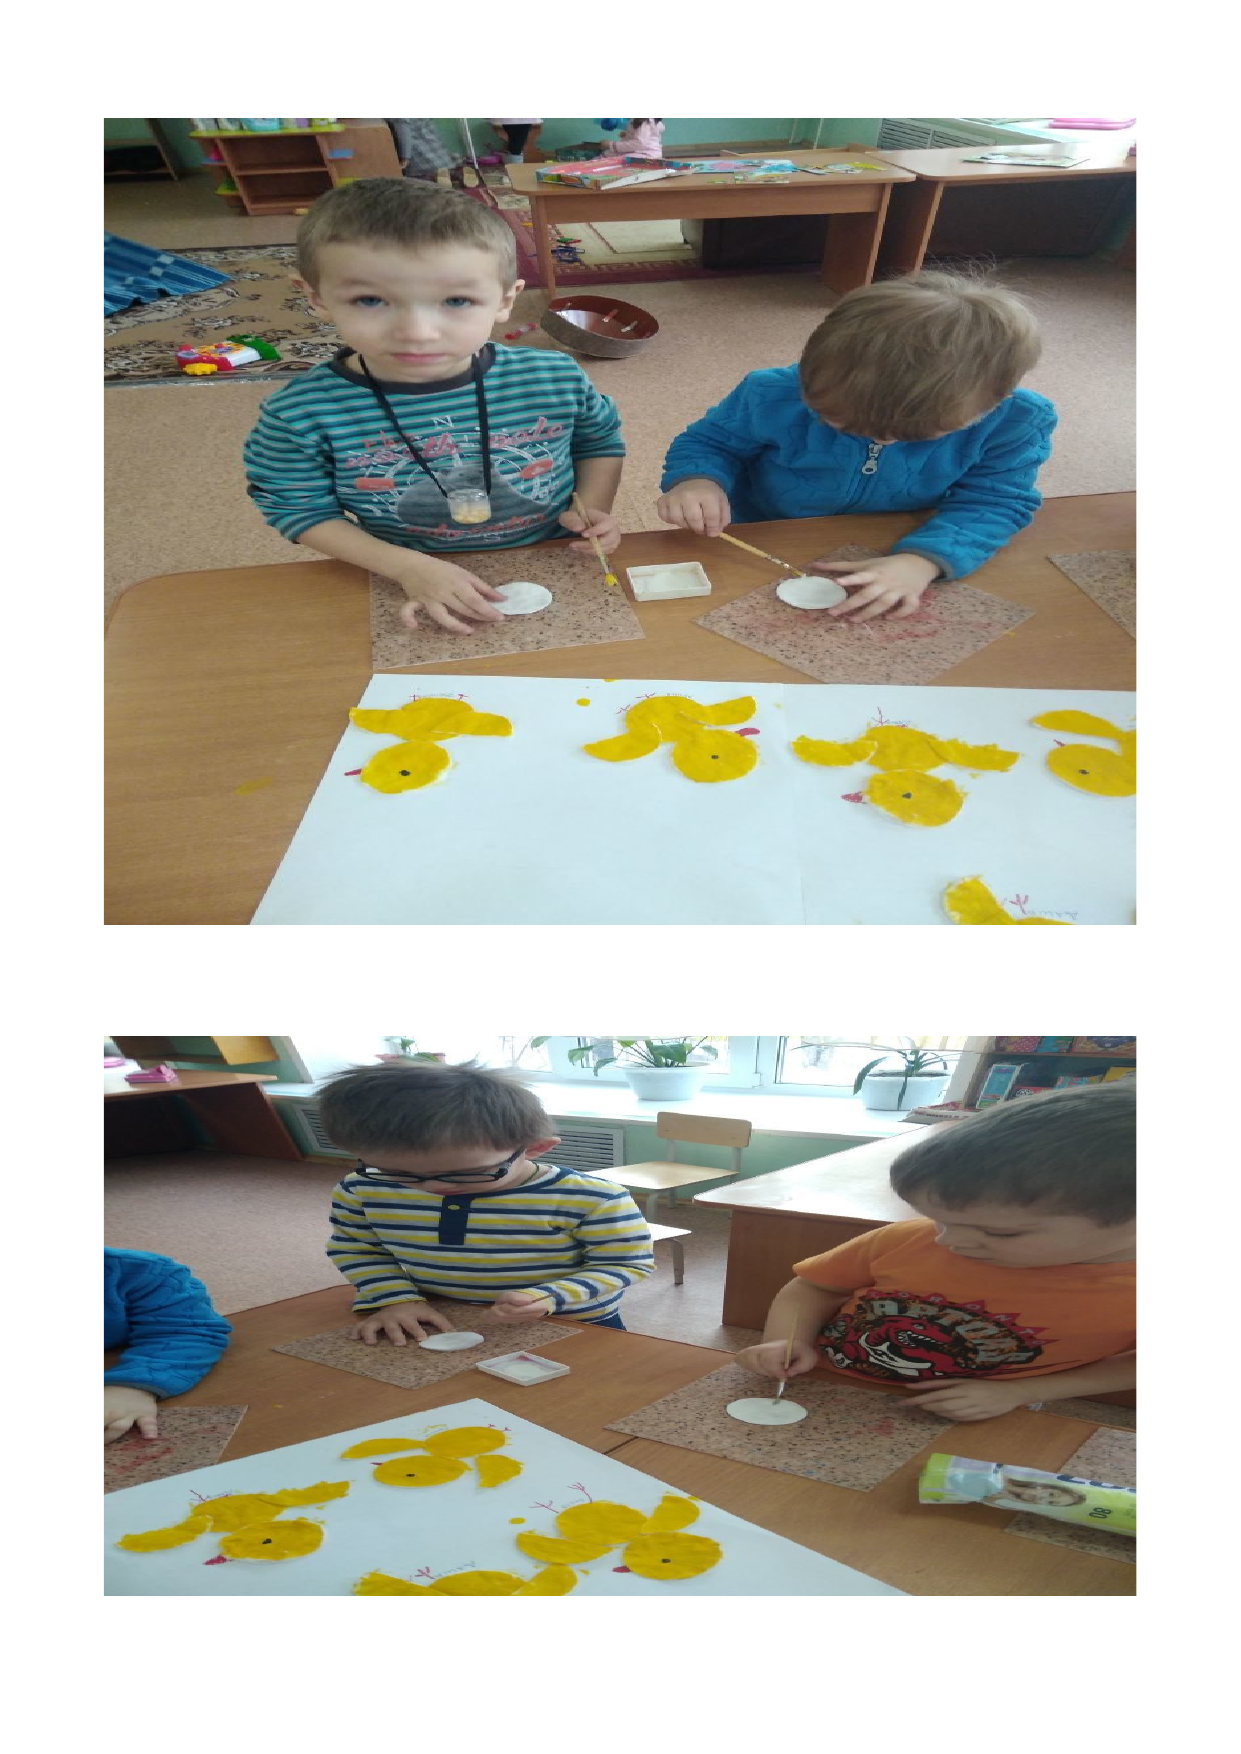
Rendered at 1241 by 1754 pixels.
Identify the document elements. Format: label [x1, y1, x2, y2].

picture [103, 1036, 1137, 1596]
picture [103, 118, 1137, 925]
